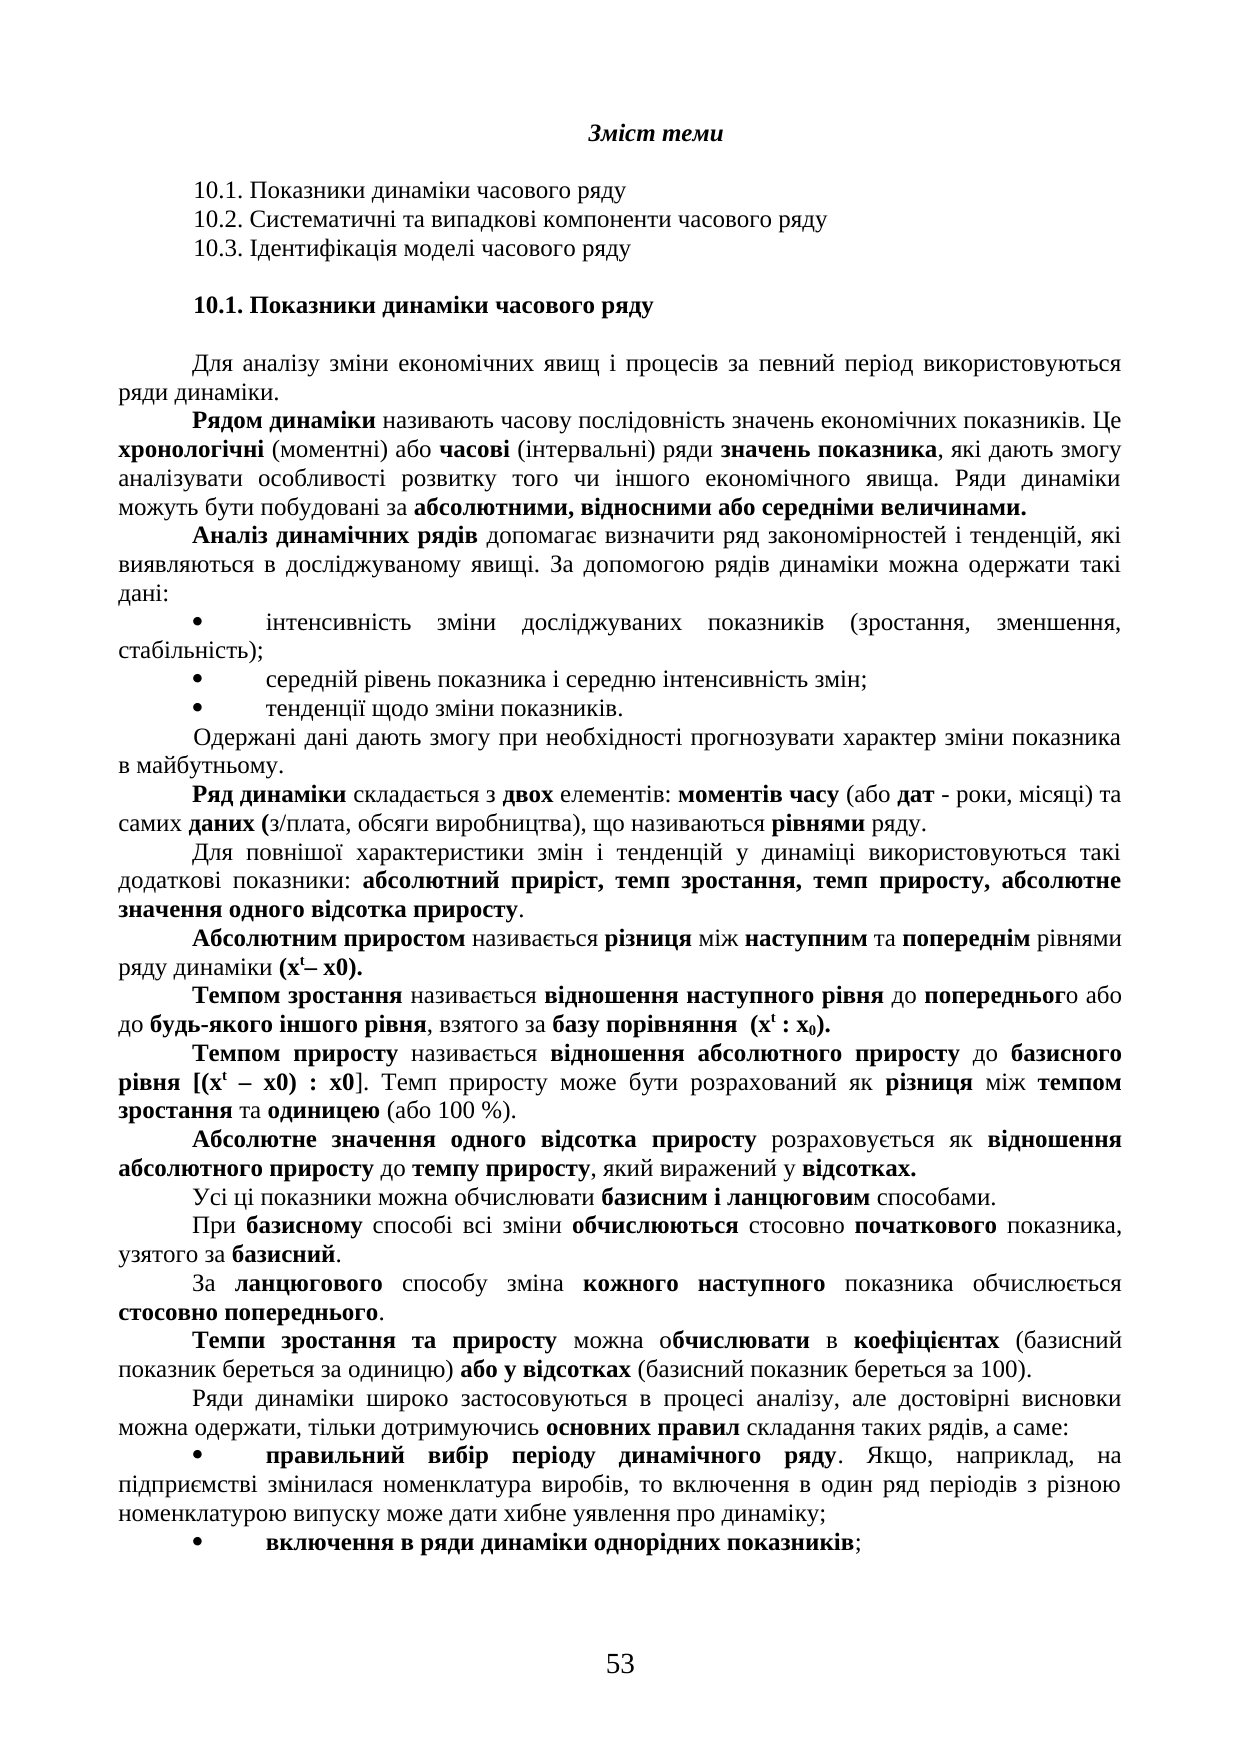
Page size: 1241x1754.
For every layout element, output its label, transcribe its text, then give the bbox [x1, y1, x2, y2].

text Усі ці показники можна обчислювати базисним і ланцюговим способами. [118, 1182, 1122, 1211]
list тенденції щодо зміни показників. [118, 693, 1122, 722]
text Абсолютним приростом називається різниця між наступним та попереднім рівнями ряду динаміки (хt– х0). [118, 923, 1122, 981]
title 10.1. Показники динаміки часового ряду [118, 176, 1122, 204]
title 10.3. Ідентифікація моделі часового ряду [118, 233, 1122, 262]
text Темпом зростання називається відношення наступного рівня до попереднього або до будь-якого іншого рівня, взятого за базу порівняння (хt : х0). [118, 981, 1122, 1038]
text Абсолютне значення одного відсотка приросту розраховується як відношення абсолютного приросту до темпу приросту, який виражений у відсотках. [118, 1124, 1122, 1182]
text Темпи зростання та приросту можна обчислювати в коефіцієнтах (базисний показник береться за одиницю) або у відсотках (базисний показник береться за 100). [118, 1326, 1122, 1383]
title 10.1. Показники динаміки часового ряду [118, 291, 1122, 319]
text Ряд динаміки складається з двох елементів: моментів часу (або дат - роки, місяці) та самих даних (з/плата, обсяги виробництва), що називаються рівнями ряду. [118, 779, 1122, 837]
text Аналіз динамічних рядів допомагає визначити ряд закономірностей і тенденцій, які виявляються в досліджуваному явищі. За допомогою рядів динаміки можна одержати такі дані: [118, 521, 1122, 607]
title 10.2. Систематичні та випадкові компоненти часового ряду [118, 204, 1122, 233]
text При базисному способі всі зміни обчислюються стосовно початкового показника, узятого за базисний. [118, 1211, 1122, 1268]
text Зміст теми [118, 118, 1122, 147]
text Рядом динаміки називають часову послідовність значень економічних показників. Це хронологічні (моментні) або часові (інтервальні) ряди значень показника, які дають змогу аналізувати особливості розвитку того чи іншого економічного явища. Ряди динаміки можуть бути побудовані за абсолютними, відносними або середніми величинами. [118, 406, 1122, 521]
text Одержані дані дають змогу при необхідності прогнозувати характер зміни показника в майбутньому. [118, 722, 1122, 779]
list включення в ряди динаміки однорідних показників; [118, 1527, 1122, 1556]
text За ланцюгового способу зміна кожного наступного показника обчислюється стосовно попереднього. [118, 1268, 1122, 1326]
list середній рівень показника і середню інтенсивність змін; [118, 664, 1122, 693]
list правильний вибір періоду динамічного ряду. Якщо, наприклад, на підприємстві змінилася номенклатура виробів, то включення в один ряд періодів з різною номенклатурою випуску може дати хибне уявлення про динаміку; [118, 1441, 1122, 1527]
text Ряди динаміки широко застосовуються в процесі аналізу, але достовірні висновки можна одержати, тільки дотримуючись основних правил складання таких рядів, а саме: [118, 1383, 1122, 1441]
text Для аналізу зміни економічних явищ і процесів за певний період використовуються ряди динаміки. [118, 348, 1122, 406]
list інтенсивність зміни досліджуваних показників (зростання, зменшення, стабільність); [118, 607, 1122, 664]
text Темпом приросту називається відношення абсолютного приросту до базисного рівня [(хt – х0) : х0]. Темп приросту може бути розрахований як різниця між темпом зростання та одиницею (або 100 %). [118, 1038, 1122, 1124]
text Для повнішої характеристики змін і тенденцій у динаміці використовуються такі додаткові показники: абсолютний приріст, темп зростання, темп приросту, абсолютне значення одного відсотка приросту. [118, 837, 1122, 923]
